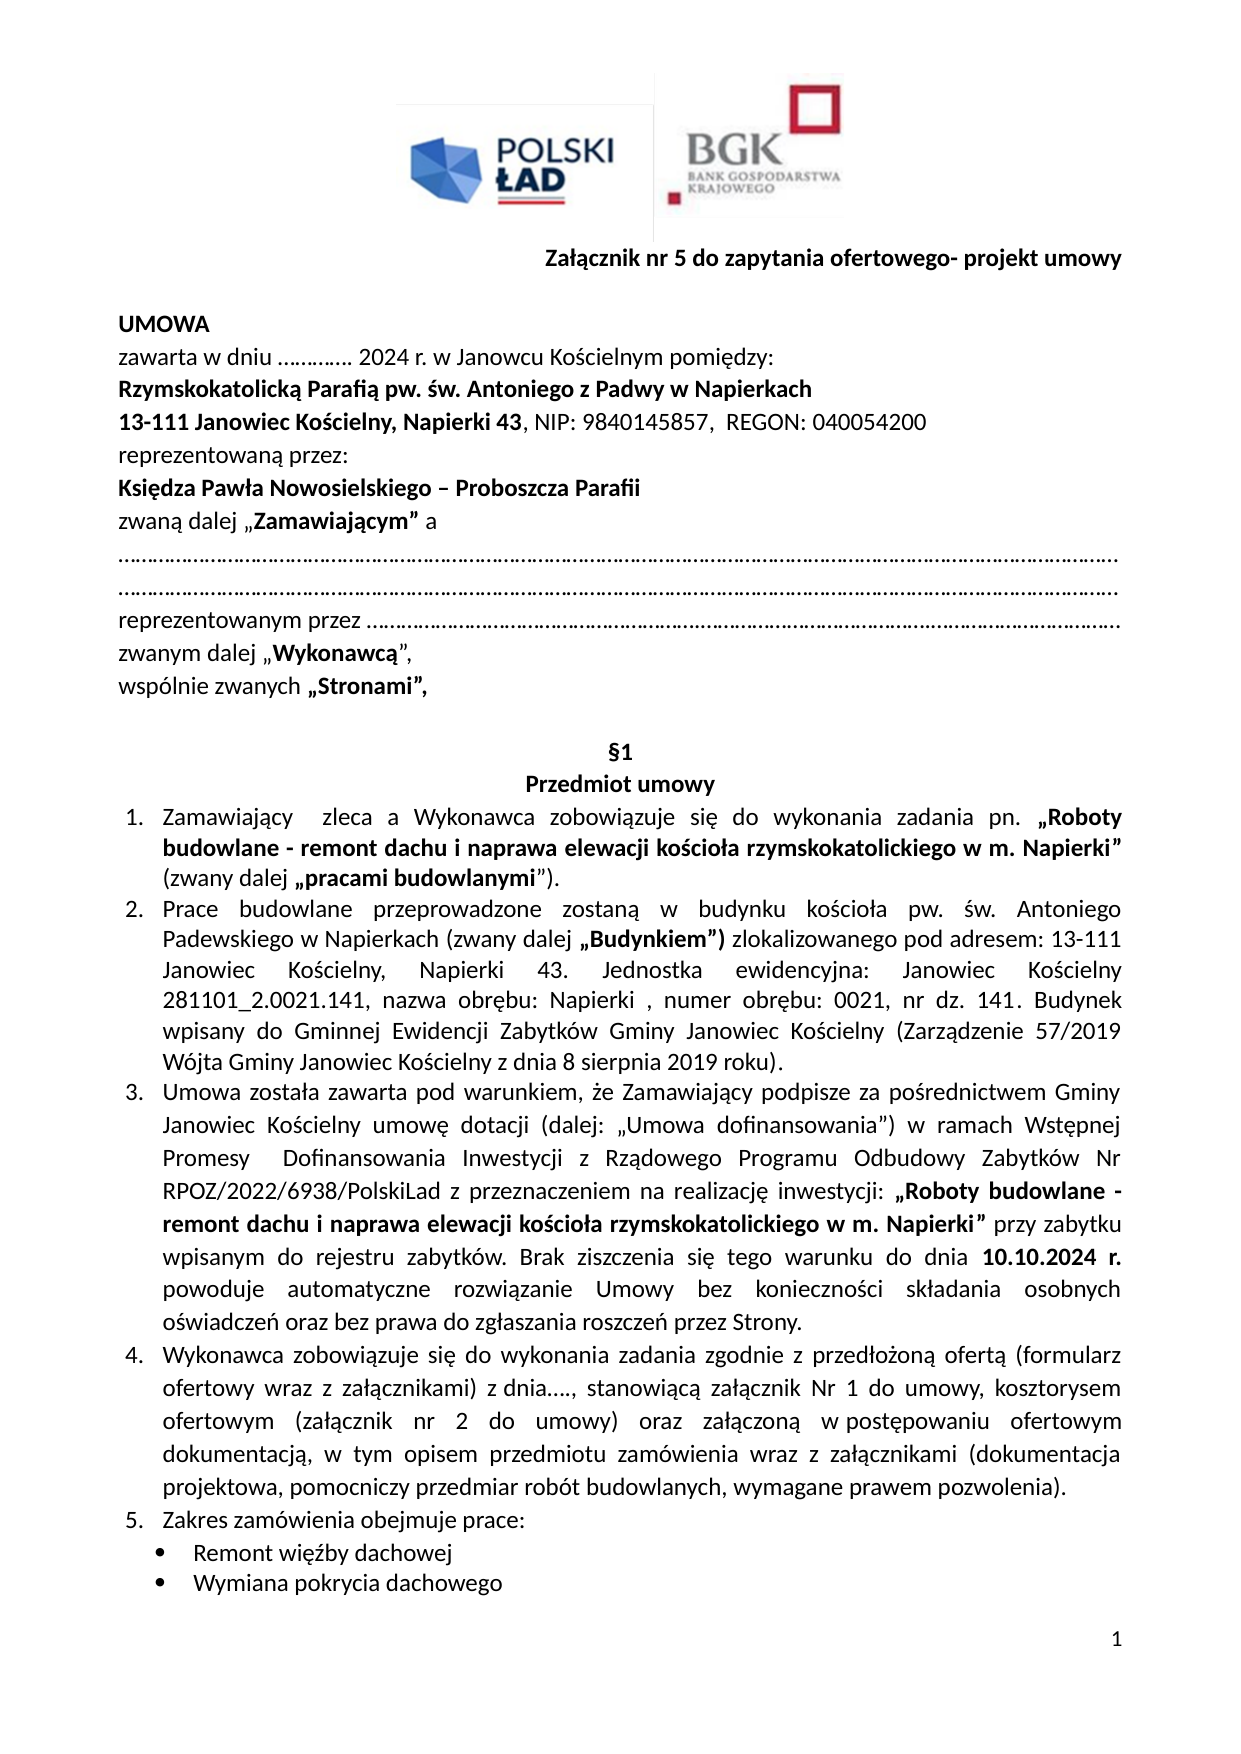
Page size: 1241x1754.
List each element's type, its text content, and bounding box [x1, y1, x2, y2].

text 13-111 Janowiec Kościelny, Napierki 43, NIP: 9840145857, REGON: 040054200 [118, 406, 1122, 437]
list Prace budowlane przeprowadzone zostaną w budynku kościoła pw. św. Antoniego Padewskiego w Napierkach (zwany dalej „Budynkiem”) zlokalizowanego pod adresem: 13-111 Janowiec Kościelny, Napierki 43. Jednostka ewidencyjna: Janowiec Kościelny 281101_2.0021.141, nazwa obrębu: Napierki , numer obrębu: 0021, nr dz. 141. Budynek wpisany do Gminnej Ewidencji Zabytków Gminy Janowiec Kościelny (Zarządzenie 57/2019 Wójta Gminy Janowiec Kościelny z dnia 8 sierpnia 2019 roku). [125, 893, 1122, 1076]
text UMOWA [118, 308, 1122, 338]
picture [396, 73, 845, 242]
list Wykonawca zobowiązuje się do wykonania zadania zgodnie z przedłożoną ofertą (formularz ofertowy wraz z załącznikami) z dnia…., stanowiącą załącznik Nr 1 do umowy, kosztorysem ofertowym (załącznik nr 2 do umowy) oraz załączoną w postępowaniu ofertowym dokumentacją, w tym opisem przedmiotu zamówienia wraz z załącznikami (dokumentacja projektowa, pomocniczy przedmiar robót budowlanych, wymagane prawem pozwolenia). [125, 1339, 1122, 1502]
text wspólnie zwanych „Stronami”, [118, 670, 1122, 700]
text zawarta w dniu …………. 2024 r. w Janowcu Kościelnym pomiędzy: [118, 341, 1122, 371]
text Przedmiot umowy [118, 768, 1122, 799]
text Załącznik nr 5 do zapytania ofertowego- projekt umowy [118, 242, 1122, 272]
list Zamawiający zleca a Wykonawca zobowiązuje się do wykonania zadania pn. „Roboty budowlane - remont dachu i naprawa elewacji kościoła rzymskokatolickiego w m. Napierki” (zwany dalej „pracami budowlanymi”). [125, 801, 1122, 893]
text reprezentowanym przez ………………………………………………….………………………………….…………………………… [118, 604, 1122, 634]
list Umowa została zawarta pod warunkiem, że Zamawiający podpisze za pośrednictwem Gminy Janowiec Kościelny umowę dotacji (dalej: „Umowa dofinansowania”) w ramach Wstępnej Promesy Dofinansowania Inwestycji z Rządowego Programu Odbudowy Zabytków Nr RPOZ/2022/6938/PolskiLad z przeznaczeniem na realizację inwestycji: „Roboty budowlane - remont dachu i naprawa elewacji kościoła rzymskokatolickiego w m. Napierki” przy zabytku wpisanym do rejestru zabytków. Brak ziszczenia się tego warunku do dnia 10.10.2024 r. powoduje automatyczne rozwiązanie Umowy bez konieczności składania osobnych oświadczeń oraz bez prawa do zgłaszania roszczeń przez Strony. [125, 1076, 1122, 1337]
list Remont więźby dachowej [156, 1537, 1122, 1567]
text reprezentowaną przez: [118, 439, 1122, 470]
text zwanym dalej „Wykonawcą”, [118, 637, 1122, 667]
list Zakres zamówienia obejmuje prace: [125, 1504, 1122, 1534]
text §1 [118, 736, 1122, 766]
text Rzymskokatolicką Parafią pw. św. Antoniego z Padwy w Napierkach [118, 373, 1122, 404]
list Wymiana pokrycia dachowego [156, 1567, 1122, 1598]
text Księdza Pawła Nowosielskiego – Proboszcza Parafii [118, 472, 1122, 503]
text zwaną dalej „Zamawiającym” a [118, 505, 1122, 536]
text …………………………………………………………………………………………………………………………………………………………………………………………………………………………………………………………………………………………………………………… [118, 538, 1122, 602]
